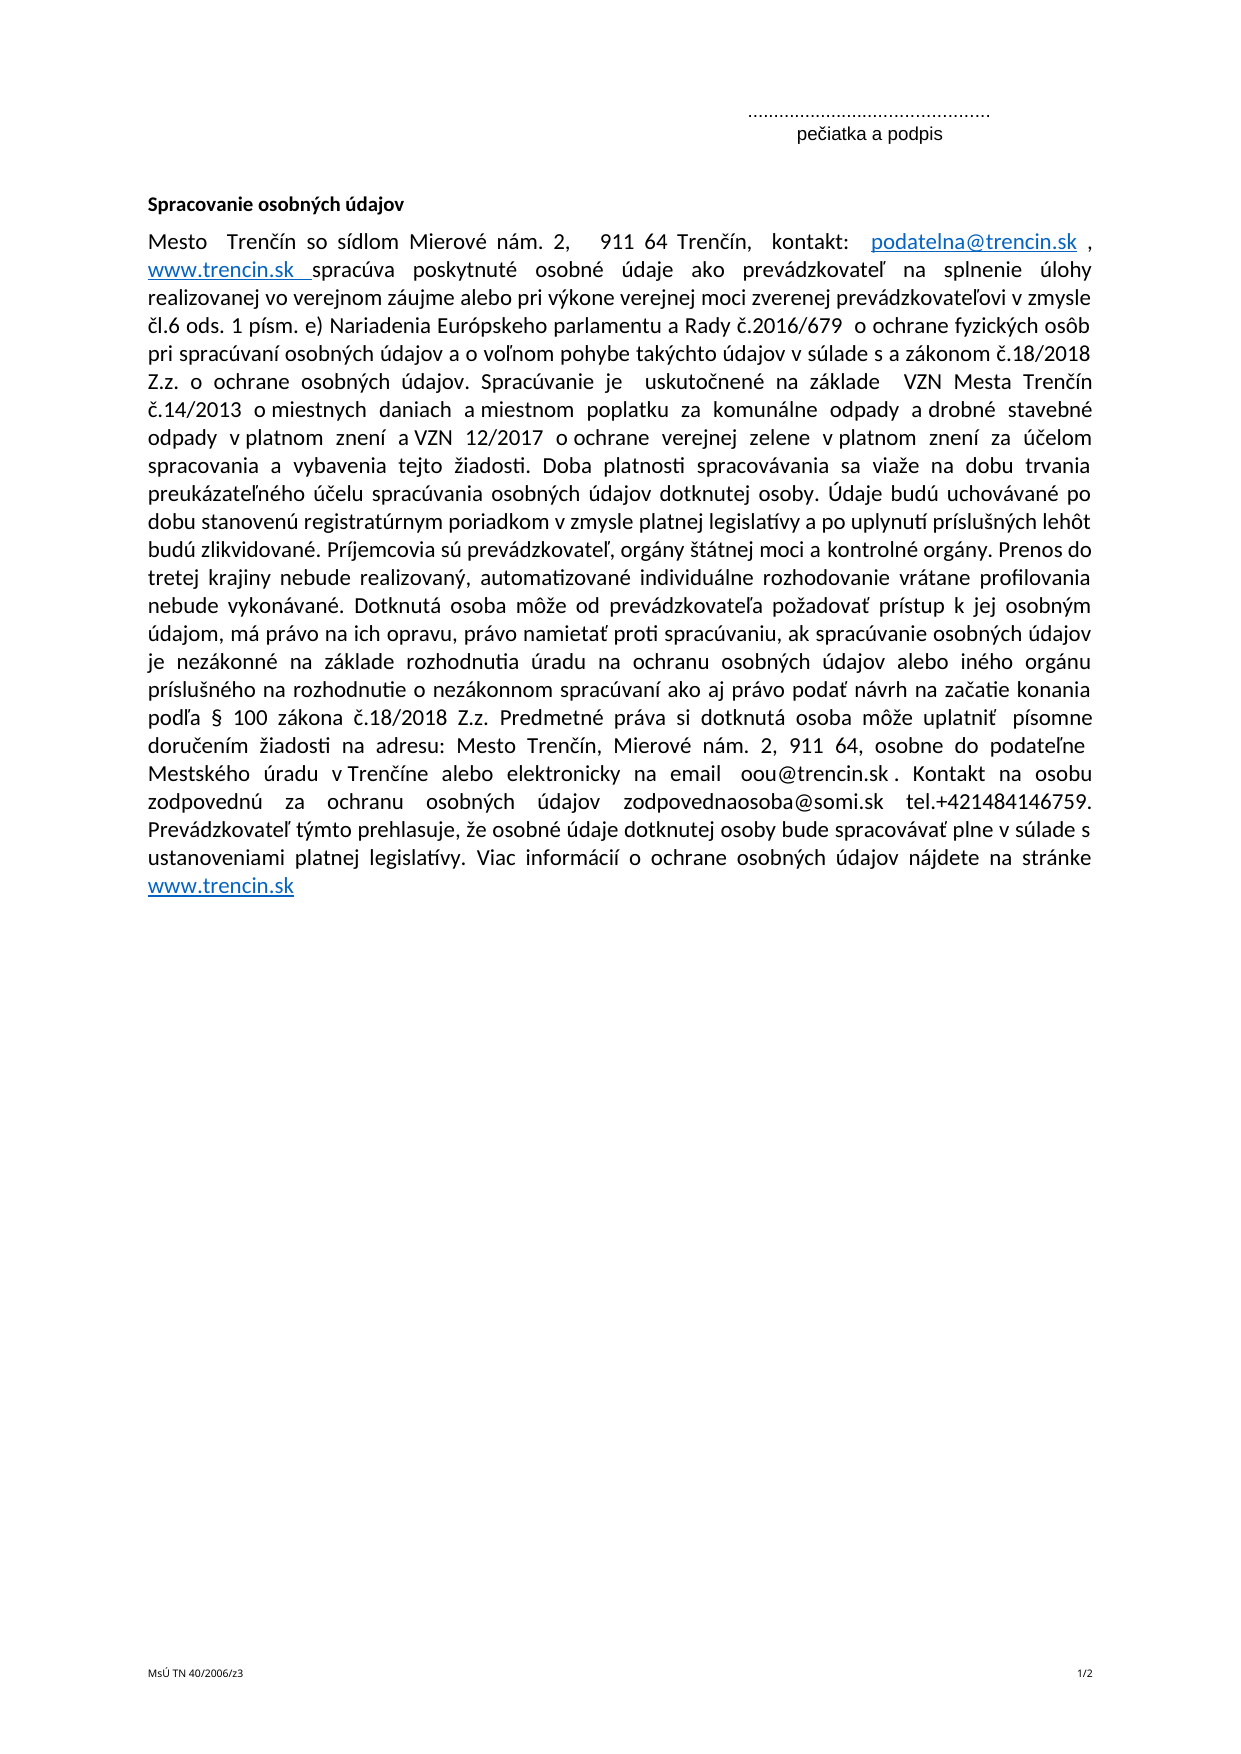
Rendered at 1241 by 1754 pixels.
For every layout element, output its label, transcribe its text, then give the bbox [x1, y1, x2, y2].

text pečiatka a podpis [748, 122, 992, 144]
text Spracovanie osobných údajov [148, 191, 1093, 216]
text Mesto Trenčín so sídlom Mierové nám. 2, 911 64 Trenčín, kontakt: podatelna@trencin.sk , www.trencin.sk spracúva poskytnuté osobné údaje ako prevádzkovateľ na splnenie úlohy realizovanej vo verejnom záujme alebo pri výkone verejnej moci zverenej prevádzkovateľovi v zmysle čl.6 ods. 1 písm. e) Nariadenia Európskeho parlamentu a Rady č.2016/679 o ochrane fyzických osôb pri spracúvaní osobných údajov a o voľnom pohybe takýchto údajov v súlade s a zákonom č.18/2018 Z.z. o ochrane osobných údajov. Spracúvanie je uskutočnené na základe VZN Mesta Trenčín č.14/2013 o miestnych daniach a miestnom poplatku za komunálne odpady a drobné stavebné odpady v platnom znení a VZN 12/2017 o ochrane verejnej zelene v platnom znení za účelom spracovania a vybavenia tejto žiadosti. Doba platnosti spracovávania sa viaže na dobu trvania preukázateľného účelu spracúvania osobných údajov dotknutej osoby. Údaje budú uchovávané po dobu stanovenú registratúrnym poriadkom v zmysle platnej legislatívy a po uplynutí príslušných lehôt budú zlikvidované. Príjemcovia sú prevádzkovateľ, orgány štátnej moci a kontrolné orgány. Prenos do tretej krajiny nebude realizovaný, automatizované individuálne rozhodovanie vrátane profilovania nebude vykonávané. Dotknutá osoba môže od prevádzkovateľa požadovať prístup k jej osobným údajom, má právo na ich opravu, právo namietať proti spracúvaniu, ak spracúvanie osobných údajov je nezákonné na základe rozhodnutia úradu na ochranu osobných údajov alebo iného orgánu príslušného na rozhodnutie o nezákonnom spracúvaní ako aj právo podať návrh na začatie konania podľa § 100 zákona č.18/2018 Z.z. Predmetné práva si dotknutá osoba môže uplatniť písomne doručením žiadosti na adresu: Mesto Trenčín, Mierové nám. 2, 911 64, osobne do podateľne Mestského úradu v Trenčíne alebo elektronicky na email oou@trencin.sk . Kontakt na osobu zodpovednú za ochranu osobných údajov zodpovednaosoba@somi.sk tel.+421484146759. Prevádzkovateľ týmto prehlasuje, že osobné údaje dotknutej osoby bude spracovávať plne v súlade s ustanoveniami platnej legislatívy. Viac informácií o ochrane osobných údajov nájdete na stránke www.trencin.sk [148, 227, 1093, 731]
